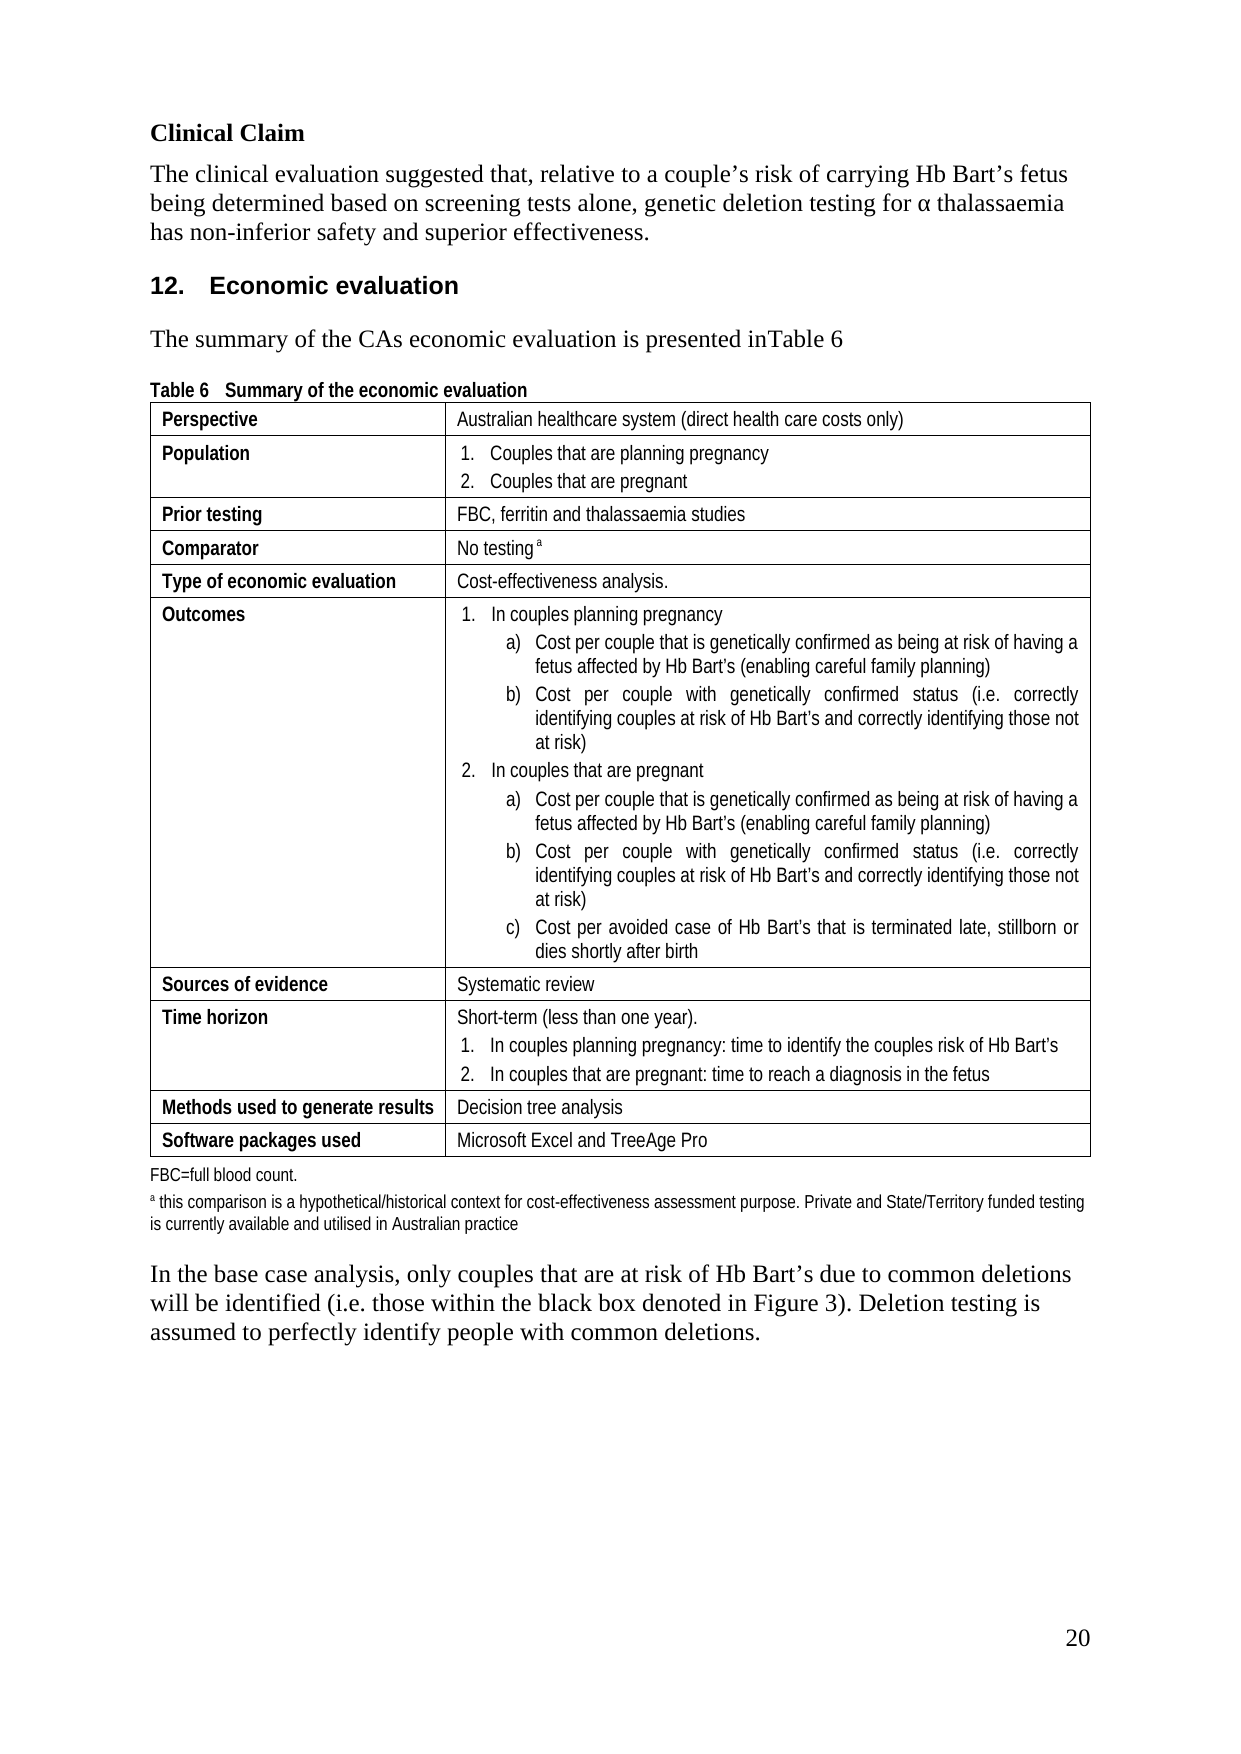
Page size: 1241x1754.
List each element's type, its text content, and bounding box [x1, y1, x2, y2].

table_cell Cost-effectiveness analysis. [446, 565, 1090, 597]
text Table 6 Summary of the economic evaluation [150, 378, 1090, 402]
text The summary of the CAs economic evaluation is presented inTable 6 [150, 324, 1090, 353]
table_header Australian healthcare system (direct health care costs only) [446, 403, 1090, 435]
table_cell Short-term (less than one year). In couples planning pregnancy: time to identify the couples risk of Hb Bart’s In couples that are pregnant: time to reach a diagnosis in the fetus [446, 1001, 1090, 1089]
table_cell Sources of evidence [151, 968, 445, 1000]
table_cell No testing a [446, 531, 1090, 563]
table_cell Prior testing [151, 498, 445, 530]
table_cell Time horizon [151, 1001, 445, 1089]
table_cell FBC, ferritin and thalassaemia studies [446, 498, 1090, 530]
table_cell Microsoft Excel and TreeAge Pro [446, 1124, 1090, 1156]
table_cell Decision tree analysis [446, 1091, 1090, 1123]
text In the base case analysis, only couples that are at risk of Hb Bart’s due to common deletions will be identified (i.e. those within the black box denoted in Figure 3). Deletion testing is assumed to perfectly identify people with common deletions. [150, 1259, 1090, 1346]
table_cell Methods used to generate results [151, 1091, 445, 1123]
table_cell Population [151, 436, 445, 497]
table_header Perspective [151, 403, 445, 435]
table_cell Outcomes [151, 598, 445, 967]
text a this comparison is a hypothetical/historical context for cost-effectiveness assessment purpose. Private and State/Territory funded testing is currently available and utilised in Australian practice [150, 1191, 1090, 1234]
table_cell Software packages used [151, 1124, 445, 1156]
table_cell Couples that are planning pregnancy Couples that are pregnant [446, 436, 1090, 497]
text The clinical evaluation suggested that, relative to a couple’s risk of carrying Hb Bart’s fetus being determined based on screening tests alone, genetic deletion testing for α thalassaemia has non-inferior safety and superior effectiveness. [150, 159, 1090, 246]
table_cell Systematic review [446, 968, 1090, 1000]
subtitle Economic evaluation [150, 271, 1090, 299]
text Clinical Claim [150, 118, 1090, 147]
table_cell In couples planning pregnancy Cost per couple that is genetically confirmed as being at risk of having a fetus affected by Hb Bart’s (enabling careful family planning) Cost per couple with genetically confirmed status (i.e. correctly identifying couples at risk of Hb Bart’s and correctly identifying those not at risk) In couples that are pregnant Cost per couple that is genetically confirmed as being at risk of having a fetus affected by Hb Bart’s (enabling careful family planning) Cost per couple with genetically confirmed status (i.e. correctly identifying couples at risk of Hb Bart’s and correctly identifying those not at risk) Cost per avoided case of Hb Bart’s that is terminated late, stillborn or dies shortly after birth [446, 598, 1090, 967]
table_cell Type of economic evaluation [151, 565, 445, 597]
text FBC=full blood count. [150, 1163, 1090, 1185]
table_cell Comparator [151, 531, 445, 563]
